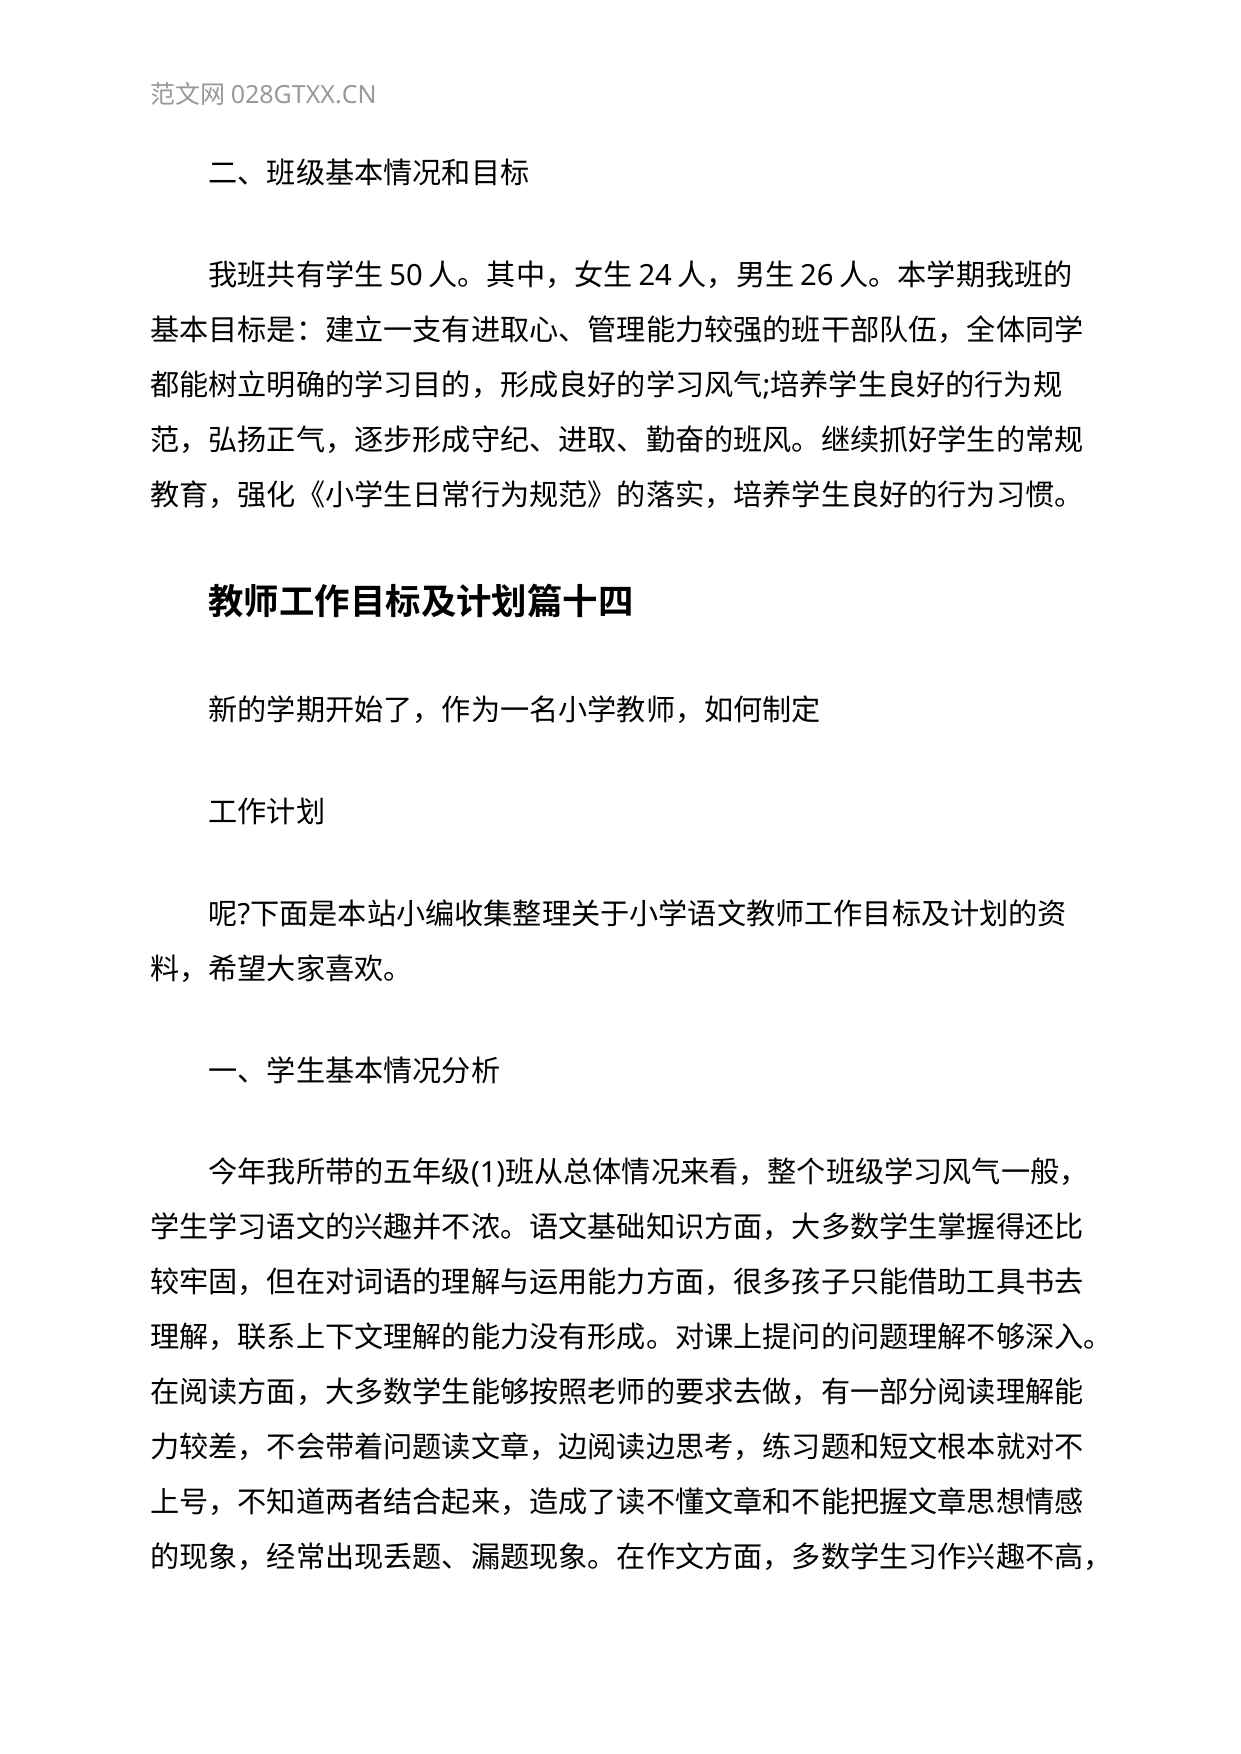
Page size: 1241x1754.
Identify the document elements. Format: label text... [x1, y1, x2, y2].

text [150, 1149, 1090, 1576]
text 我班共有学生50人。其中，女生24人，男生26人。本学期我班的基本目标是：建立一支有进取心、管理能力较强的班干部队伍，全体同学都能树立明确的学习目的，形成良好的学习风气;培养学生良好的行为规范，弘扬正气，逐步形成守纪、进取、勤奋的班风。继续抓好学生的常规教育，强化《小学生日常行为规范》的落实，培养学生良好的行为习惯。 [150, 252, 1090, 514]
text 呢?下面是本站小编收集整理关于小学语文教师工作目标及计划的资料，希望大家喜欢。 [150, 890, 1090, 988]
text 教师工作目标及计划篇十四 [150, 573, 1090, 624]
text 工作计划 [150, 788, 1090, 831]
text 新的学期开始了，作为一名小学教师，如何制定 [150, 687, 1090, 729]
text 二、班级基本情况和目标 [150, 150, 1090, 192]
text 一、学生基本情况分析 [150, 1047, 1090, 1089]
